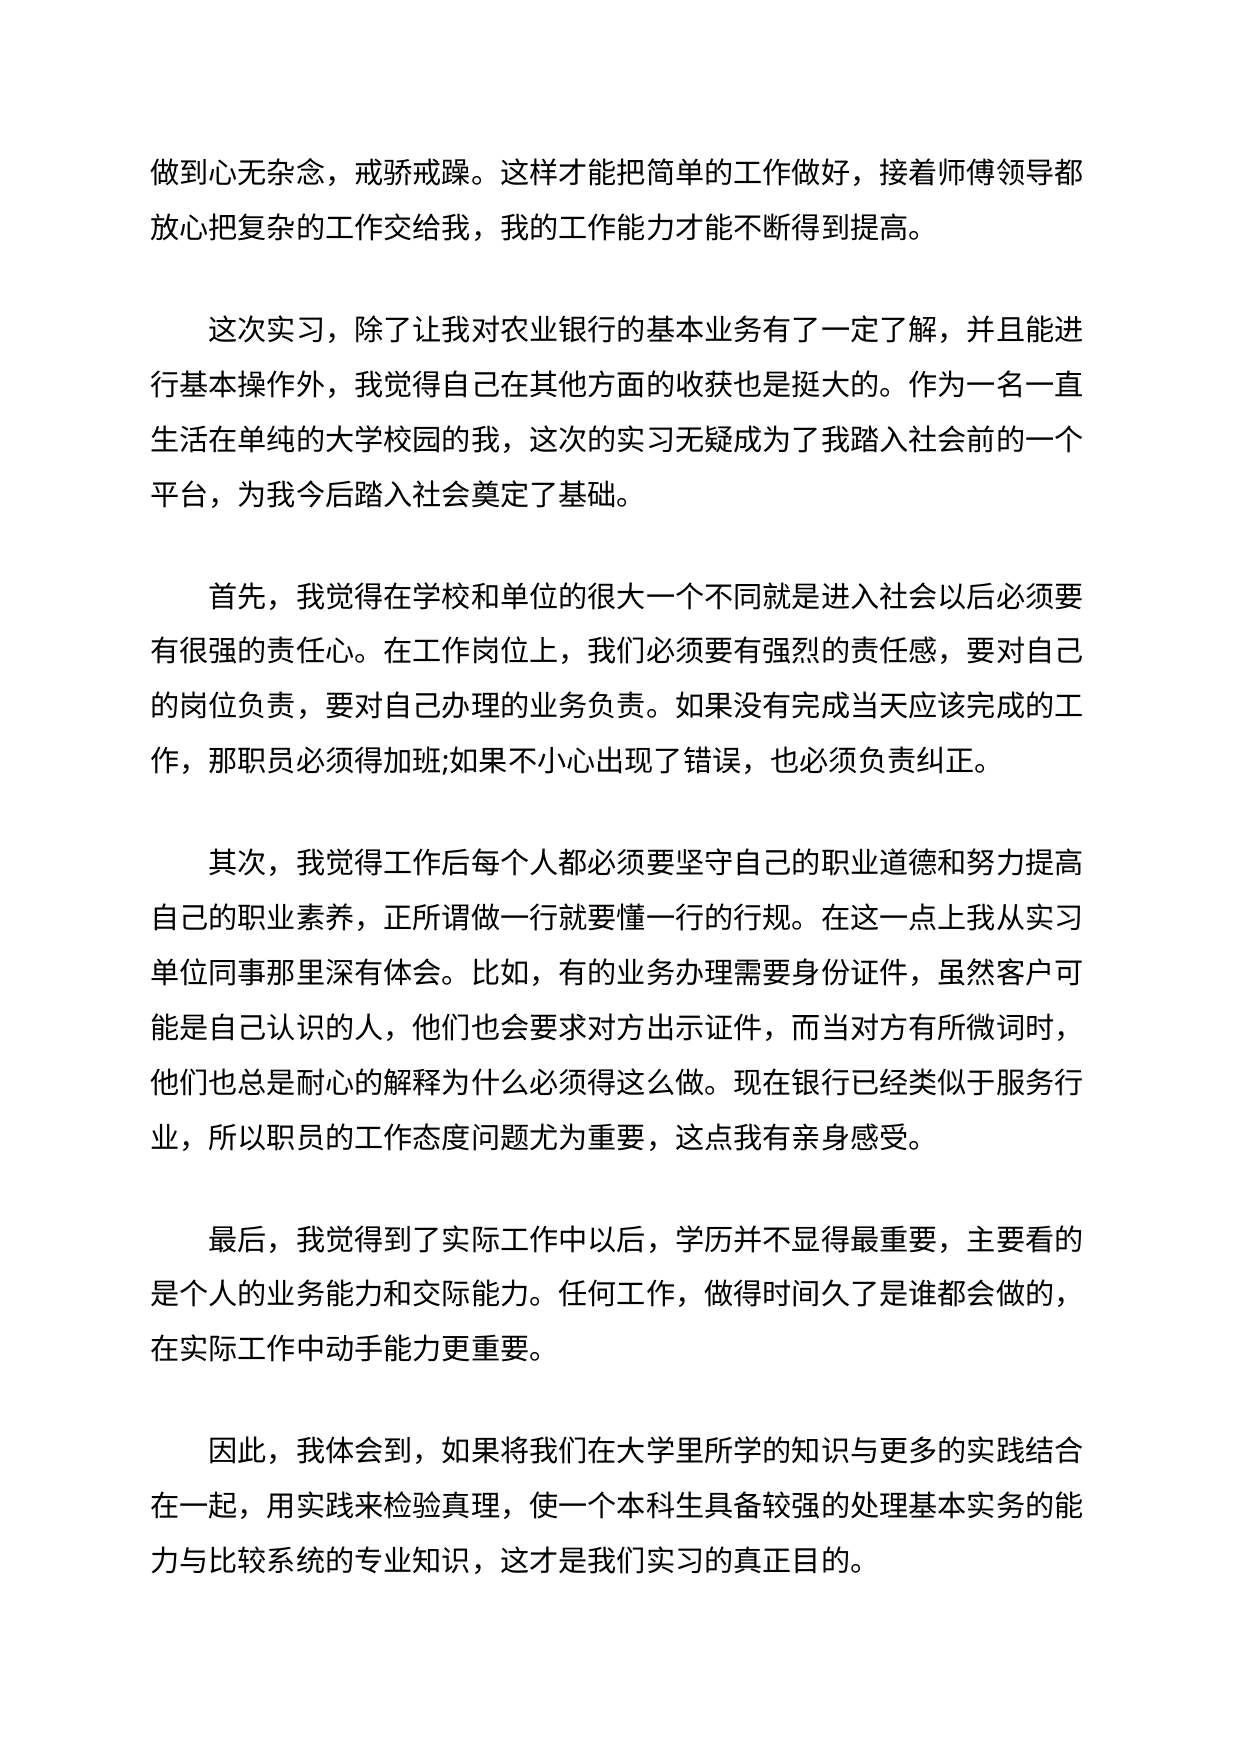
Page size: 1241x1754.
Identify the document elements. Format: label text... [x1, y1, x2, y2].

text 因此，我体会到，如果将我们在大学里所学的知识与更多的实践结合在一起，用实践来检验真理，使一个本科生具备较强的处理基本实务的能力与比较系统的专业知识，这才是我们实习的真正目的。 [150, 1428, 1090, 1580]
text 最后，我觉得到了实际工作中以后，学历并不显得最重要，主要看的是个人的业务能力和交际能力。任何工作，做得时间久了是谁都会做的，在实际工作中动手能力更重要。 [150, 1216, 1090, 1368]
text 其次，我觉得工作后每个人都必须要坚守自己的职业道德和努力提高自己的职业素养，正所谓做一行就要懂一行的行规。在这一点上我从实习单位同事那里深有体会。比如，有的业务办理需要身份证件，虽然客户可能是自己认识的人，他们也会要求对方出示证件，而当对方有所微词时，他们也总是耐心的解释为什么必须得这么做。现在银行已经类似于服务行业，所以职员的工作态度问题尤为重要，这点我有亲身感受。 [150, 840, 1090, 1157]
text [150, 150, 1090, 247]
text 首先，我觉得在学校和单位的很大一个不同就是进入社会以后必须要有很强的责任心。在工作岗位上，我们必须要有强烈的责任感，要对自己的岗位负责，要对自己办理的业务负责。如果没有完成当天应该完成的工作，那职员必须得加班;如果不小心出现了错误，也必须负责纠正。 [150, 573, 1090, 780]
text 这次实习，除了让我对农业银行的基本业务有了一定了解，并且能进行基本操作外，我觉得自己在其他方面的收获也是挺大的。作为一名一直生活在单纯的大学校园的我，这次的实习无疑成为了我踏入社会前的一个平台，为我今后踏入社会奠定了基础。 [150, 307, 1090, 514]
